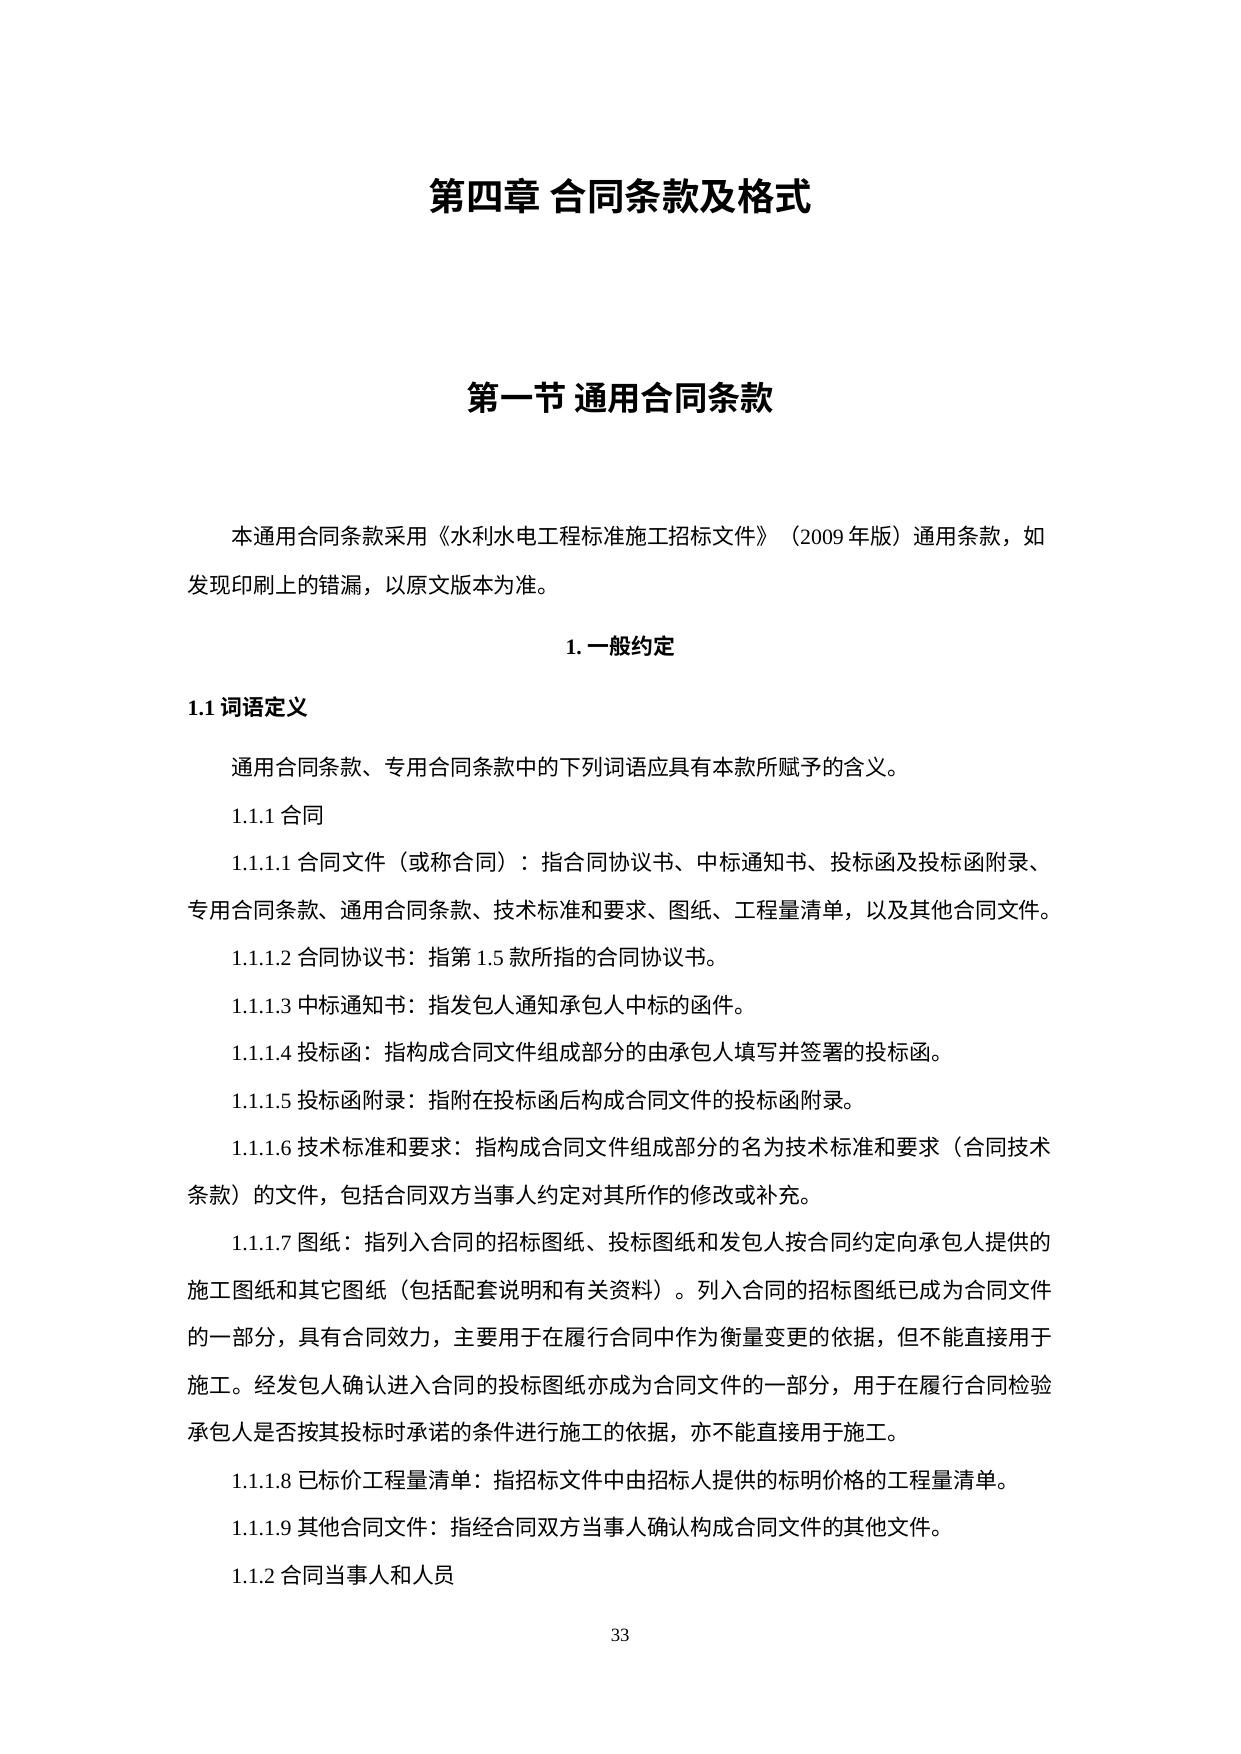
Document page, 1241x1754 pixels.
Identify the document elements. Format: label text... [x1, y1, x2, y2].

text 1.1.1.4 投标函：指构成合同文件组成部分的由承包人填写并签署的投标函。 [187, 1035, 1053, 1067]
text 1.1.2 合同当事人和人员 [187, 1558, 1053, 1589]
text 1.1.1.2 合同协议书：指第1.5 款所指的合同协议书。 [187, 940, 1053, 972]
text 1.1.1.9 其他合同文件：指经合同双方当事人确认构成合同文件的其他文件。 [187, 1510, 1053, 1542]
subtitle 1.1 词语定义 [187, 689, 1053, 722]
text 1.1.1.1 合同文件（或称合同）：指合同协议书、中标通知书、投标函及投标函附录、专用合同条款、通用合同条款、技术标准和要求、图纸、工程量清单，以及其他合同文件。 [187, 845, 1053, 924]
text 通用合同条款、专用合同条款中的下列词语应具有本款所赋予的含义。 [187, 750, 1053, 782]
text 1.1.1.3 中标通知书：指发包人通知承包人中标的函件。 [187, 988, 1053, 1019]
subtitle 第四章 合同条款及格式 [187, 162, 1053, 227]
text 1.1.1.8 已标价工程量清单：指招标文件中由招标人提供的标明价格的工程量清单。 [187, 1463, 1053, 1494]
subtitle 1. 一般约定 [187, 628, 1053, 661]
text 1.1.1.6 技术标准和要求：指构成合同文件组成部分的名为技术标准和要求（合同技术条款）的文件，包括合同双方当事人约定对其所作的修改或补充。 [187, 1130, 1053, 1209]
text 本通用合同条款采用《水利水电工程标准施工招标文件》（2009年版）通用条款，如发现印刷上的错漏，以原文版本为准。 [187, 519, 1053, 600]
text 1.1.1.5 投标函附录：指附在投标函后构成合同文件的投标函附录。 [187, 1083, 1053, 1114]
text 1.1.1.7 图纸：指列入合同的招标图纸、投标图纸和发包人按合同约定向承包人提供的施工图纸和其它图纸（包括配套说明和有关资料）。列入合同的招标图纸已成为合同文件的一部分，具有合同效力，主要用于在履行合同中作为衡量变更的依据，但不能直接用于施工。经发包人确认进入合同的投标图纸亦成为合同文件的一部分，用于在履行合同检验承包人是否按其投标时承诺的条件进行施工的依据，亦不能直接用于施工。 [187, 1225, 1053, 1447]
text 1.1.1 合同 [187, 798, 1053, 829]
subtitle 第一节 通用合同条款 [187, 363, 1053, 428]
